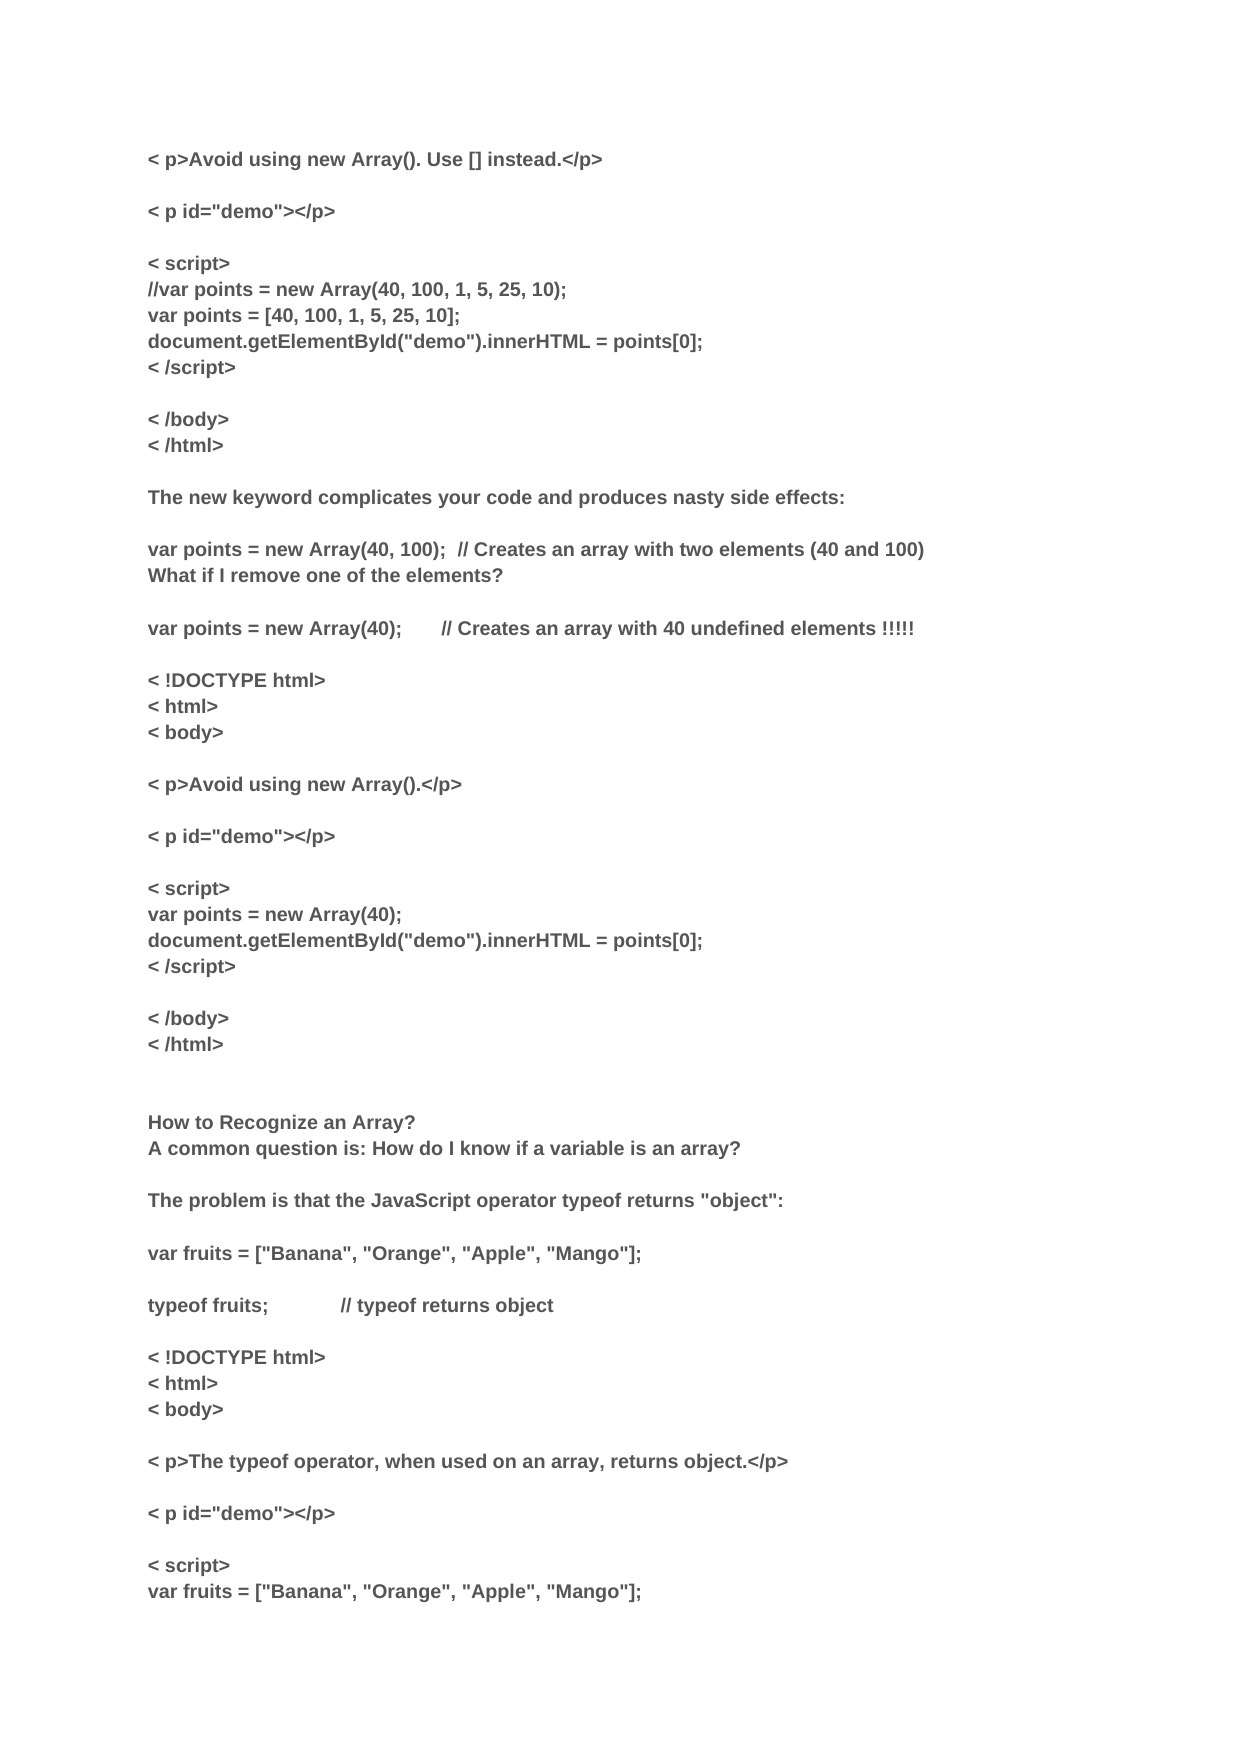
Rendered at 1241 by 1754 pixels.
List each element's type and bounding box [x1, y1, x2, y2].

text [148, 148, 1093, 1603]
